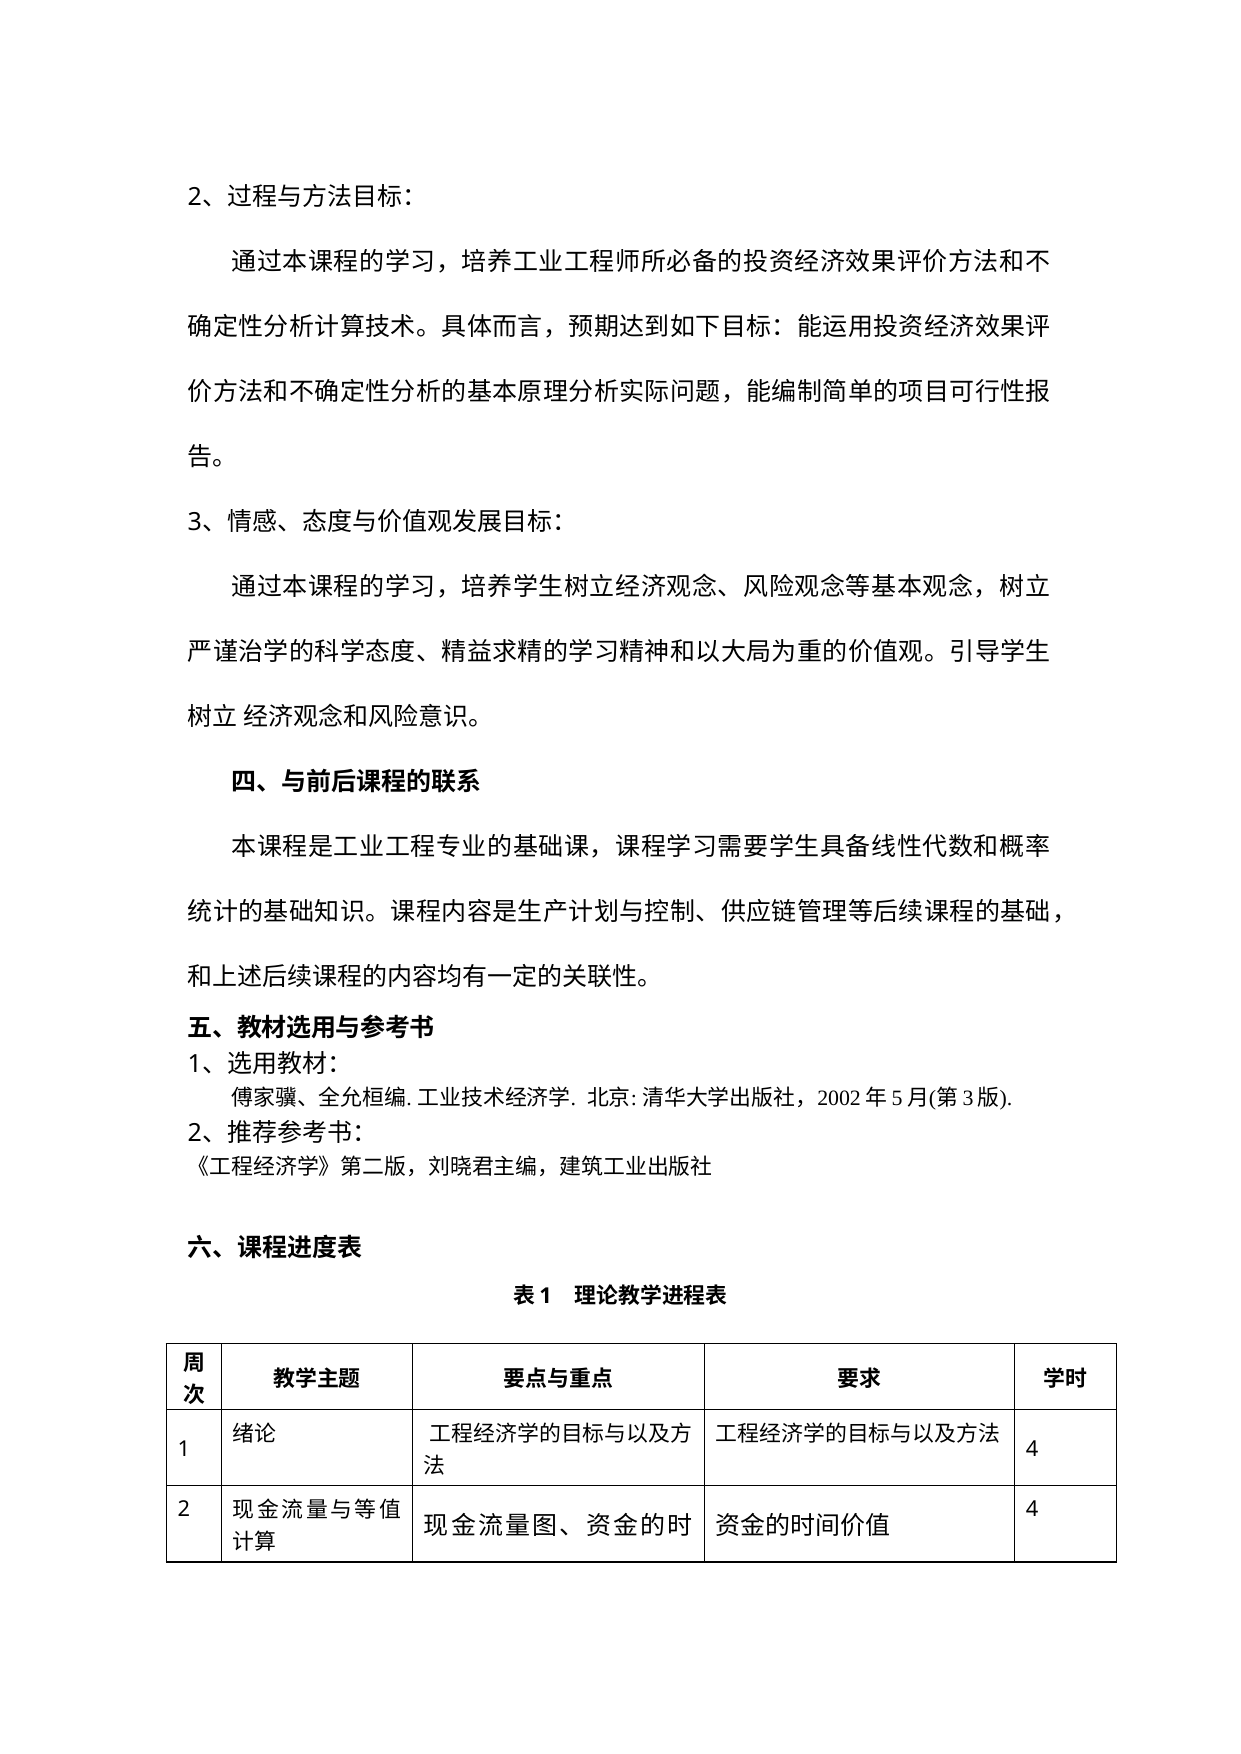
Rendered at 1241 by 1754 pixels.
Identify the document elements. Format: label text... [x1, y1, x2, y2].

table_header 要点与重点 [413, 1344, 704, 1409]
table_header 学时 [1015, 1344, 1116, 1409]
table_cell 绪论 [222, 1410, 412, 1485]
table_header 周 次 [167, 1344, 221, 1409]
text 《工程经济学》第二版，君主编，建筑工业出版社 [187, 1148, 1053, 1181]
text 2、过程与方法目标： [187, 162, 1053, 227]
text 3、情感、态度与价值观发展目标： [187, 487, 1053, 552]
text 本课程是工业工程专业的基础课，课程学习需要学生具备线性代数和概率统计的基础知识。课程内容是生产计划与控制、供应链管理等后续课程的基础，和上述后续课程的内容均有一定的关联性。 [187, 812, 1053, 1007]
table_cell 2 [167, 1486, 221, 1561]
table_header 教学主题 [222, 1344, 412, 1409]
text 傅家骥、全允桓编. 工业技术经济学. 北京: 清华大学出版社，2002年5月(第3版). [187, 1079, 1053, 1112]
table_cell 现金流量与等值计算 [222, 1486, 412, 1561]
text 1、选用教材： [187, 1043, 1053, 1079]
text 2、推荐参考书： [187, 1112, 1053, 1148]
table_cell 现金流量图、资金的时间价值 [413, 1486, 704, 1561]
table_cell 4 [1015, 1410, 1116, 1485]
text 表1 理论教学进程表 [187, 1278, 1053, 1311]
table_header 要求 [705, 1344, 1014, 1409]
text 四、与前后课程的联系 [187, 747, 1053, 812]
text 通过本课程的学习，培养工业工程师所必备的投资经济效果评价方法和不确定性分析计算技术。具体而言，预期达到如下目标：能运用投资经济效果评价方法和不确定性分析的基本原理分析实际问题，能编制简单的项目可行性报告。 [187, 227, 1053, 487]
table_cell 1 [167, 1410, 221, 1485]
text 六、课程进度表 [187, 1213, 1053, 1278]
table_cell 资金的时间价值 [705, 1486, 1014, 1561]
text 五、教材选用与参考书 [187, 1007, 1053, 1043]
text 通过本课程的学习，培养学生树立经济观念、风险观念等基本观念，树立严谨治学的科学态度、精益求精的学习精神和以大局为重的价值观。引导学生树立 经济观念和风险意识。 [187, 552, 1053, 747]
table_cell 工程经济学的目标与以及方法 [413, 1410, 704, 1485]
table_cell 4 [1015, 1486, 1116, 1561]
table_cell 工程经济学的目标与以及方法 [705, 1410, 1014, 1485]
